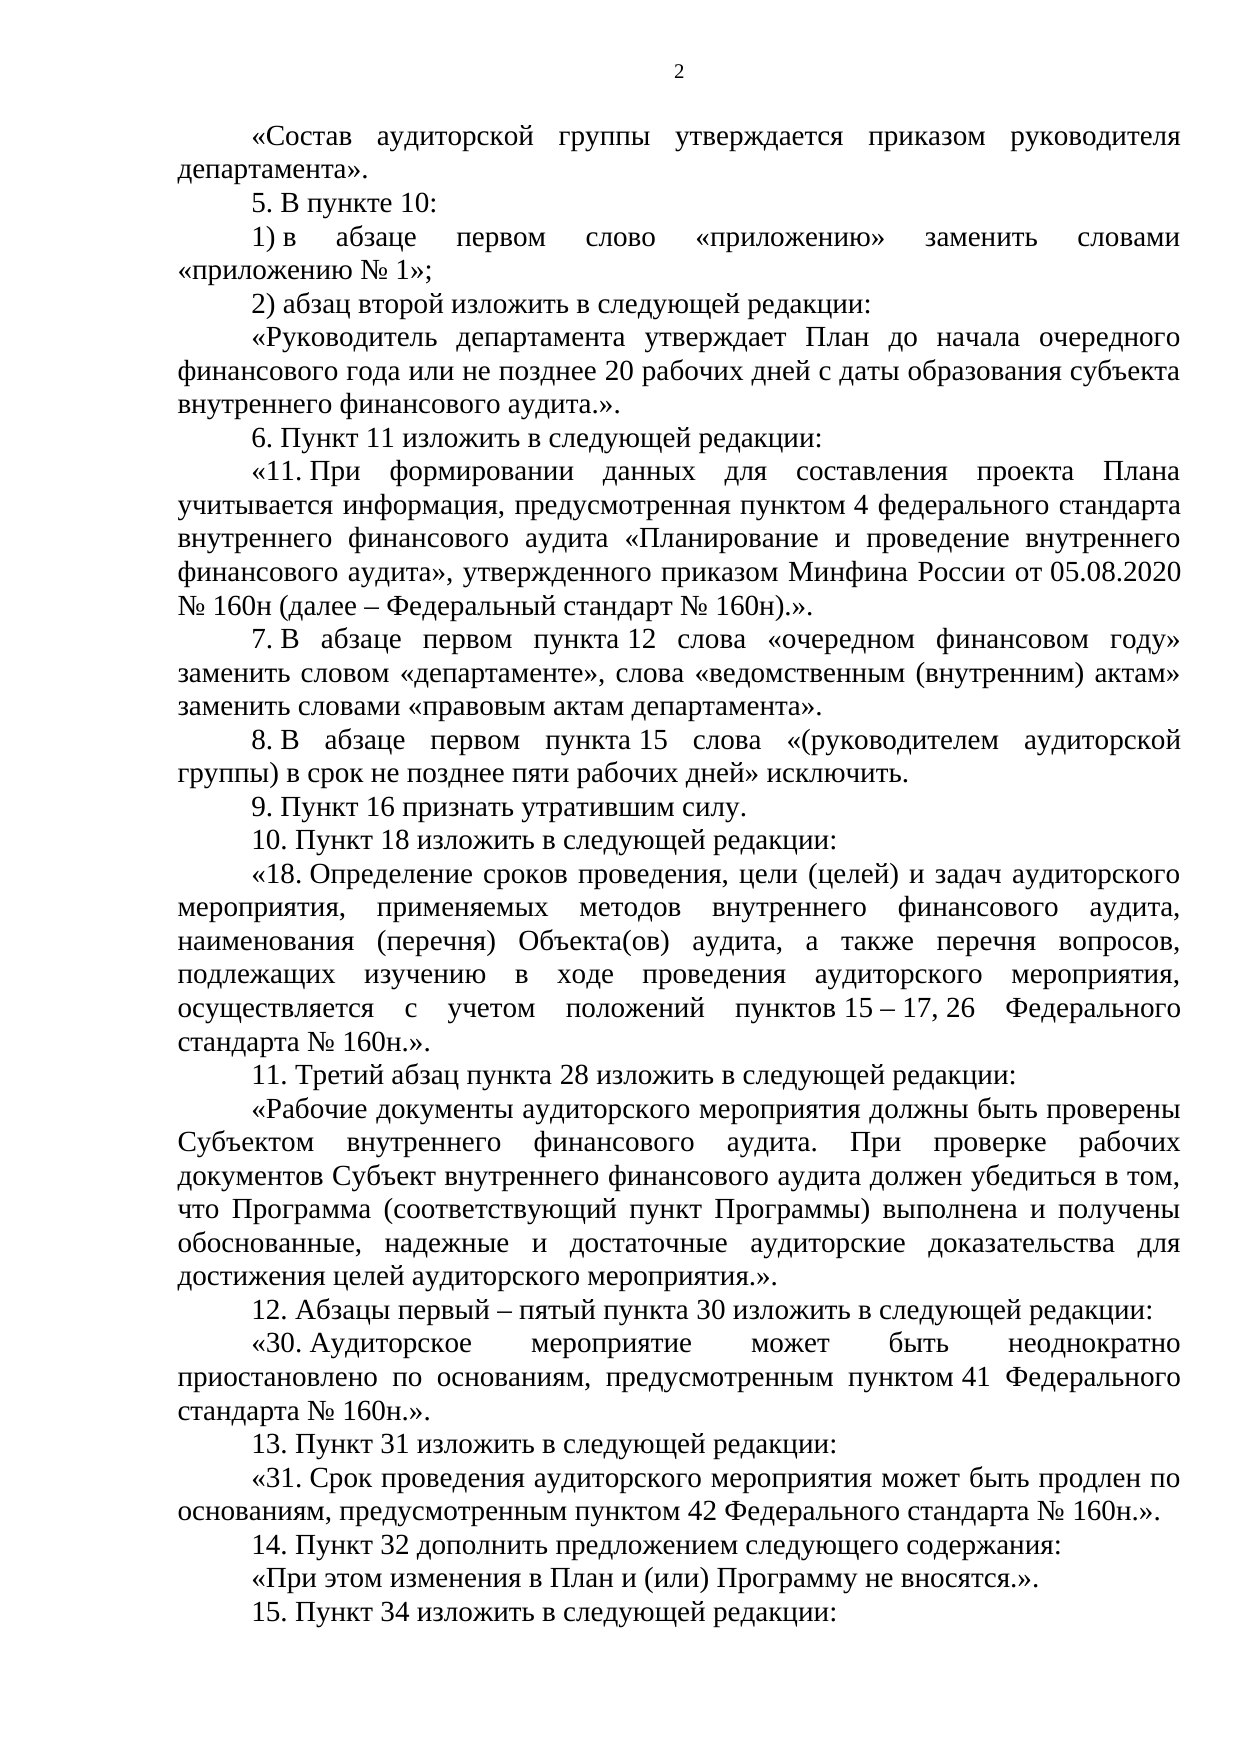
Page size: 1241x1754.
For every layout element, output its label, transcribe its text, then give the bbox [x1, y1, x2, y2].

text «Руководитель департамента утверждает План до начала очередного финансового года или не позднее 20 рабочих дней с даты образования субъекта внутреннего финансового аудита.». [177, 319, 1181, 420]
text 9. Пункт 16 признать утратившим силу. [177, 789, 1181, 822]
text «18. Определение сроков проведения, цели (целей) и задач аудиторского мероприятия, применяемых методов внутреннего финансового аудита, наименования (перечня) Объекта(ов) аудита, а также перечня вопросов, подлежащих изучению в ходе проведения аудиторского мероприятия, осуществляется с учетом положений пунктов 15 – 17, 26 Федерального стандарта № 160н.». [177, 856, 1181, 1057]
text «Рабочие документы аудиторского мероприятия должны быть проверены Субъектом внутреннего финансового аудита. При проверке рабочих документов Субъект внутреннего финансового аудита должен убедиться в том, что Программа (соответствующий пункт Программы) выполнена и получены обоснованные, надежные и достаточные аудиторские доказательства для достижения целей аудиторского мероприятия.». [177, 1091, 1181, 1292]
text 6. Пункт 11 изложить в следующей редакции: [177, 420, 1181, 453]
text «11. При формировании данных для составления проекта Плана учитывается информация, предусмотренная пунктом 4 федерального стандарта внутреннего финансового аудита «Планирование и проведение внутреннего финансового аудита», утвержденного приказом Минфина России от 05.08.2020 № 160н (далее – Федеральный стандарт № 160н).». [177, 453, 1181, 621]
text 15. Пункт 34 изложить в следующей редакции: [177, 1594, 1181, 1627]
text 2) абзац второй изложить в следующей редакции: [177, 286, 1181, 319]
text 10. Пункт 18 изложить в следующей редакции: [177, 822, 1181, 856]
text 1) в абзаце первом слово «приложению» заменить словами «приложению № 1»; [177, 219, 1181, 286]
text «Состав аудиторской группы утверждается приказом руководителя департамента». [177, 118, 1181, 185]
text 5. В пункте 10: [177, 185, 1181, 219]
text 11. Третий абзац пункта 28 изложить в следующей редакции: [177, 1057, 1181, 1091]
text «30. Аудиторское мероприятие может быть неоднократно приостановлено по основаниям, предусмотренным пунктом 41 Федерального стандарта № 160н.». [177, 1326, 1181, 1426]
text 12. Абзацы первый – пятый пункта 30 изложить в следующей редакции: [177, 1292, 1181, 1326]
text 8. В абзаце первом пункта 15 слова «(руководителем аудиторской группы) в срок не позднее пяти рабочих дней» исключить. [177, 722, 1181, 789]
text 14. Пункт 32 дополнить предложением следующего содержания: [177, 1527, 1181, 1560]
text «31. Срок проведения аудиторского мероприятия может быть продлен по основаниям, предусмотренным пунктом 42 Федерального стандарта № 160н.». [177, 1460, 1181, 1527]
text 13. Пункт 31 изложить в следующей редакции: [177, 1426, 1181, 1460]
text «При этом изменения в План и (или) Программу не вносятся.». [177, 1560, 1181, 1594]
text 7. В абзаце первом пункта 12 слова «очередном финансовом году» заменить словом «департаменте», слова «ведомственным (внутренним) актам» заменить словами «правовым актам департамента». [177, 621, 1181, 722]
